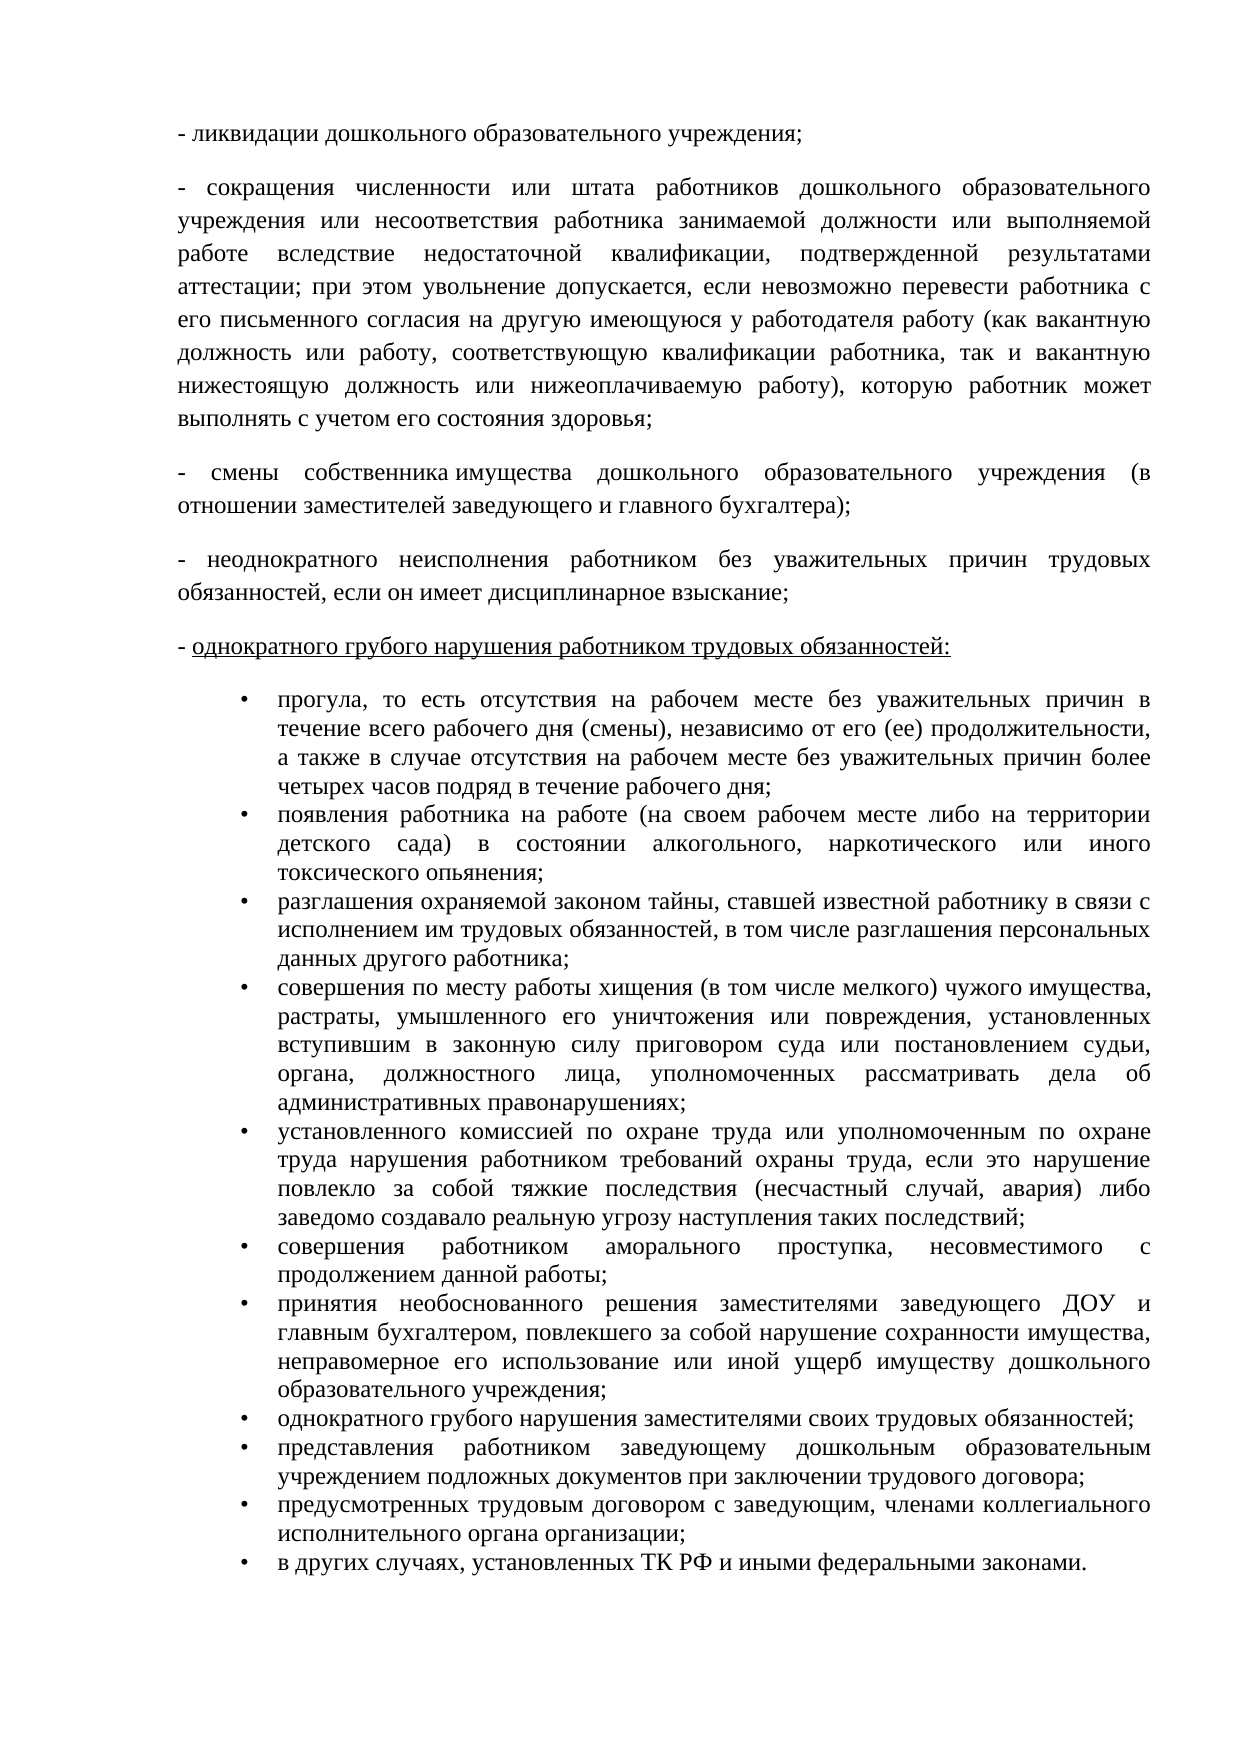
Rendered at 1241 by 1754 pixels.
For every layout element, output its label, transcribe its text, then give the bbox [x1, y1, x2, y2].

text - ликвидации дошкольного образовательного учреждения; [177, 118, 1152, 147]
list совершения работником аморального проступка, несовместимого с продолжением данной работы; [240, 1231, 1152, 1288]
list разглашения охраняемой законом тайны, ставшей известной работнику в связи с исполнением им трудовых обязанностей, в том числе разглашения персональных данных другого работника; [240, 886, 1152, 972]
text - смены собственника имущества дошкольного образовательного учреждения (в отношении заместителей заведующего и главного бухгалтера); [177, 457, 1152, 519]
text - неоднократного неисполнения работником без уважительных причин трудовых обязанностей, если он имеет дисциплинарное взыскание; [177, 544, 1152, 606]
list однократного грубого нарушения заместителями своих трудовых обязанностей; [240, 1403, 1152, 1432]
list прогула, то есть отсутствия на рабочем месте без уважительных причин в течение всего рабочего дня (смены), независимо от его (ее) продолжительности, а также в случае отсутствия на рабочем месте без уважительных причин более четырех часов подряд в течение рабочего дня; [240, 684, 1152, 799]
text - однократного грубого нарушения работником трудовых обязанностей: [177, 631, 1152, 659]
list в других случаях, установленных ТК РФ и иными федеральными законами. [240, 1547, 1152, 1576]
list совершения по месту работы хищения (в том числе мелкого) чужого имущества, растраты, умышленного его уничтожения или повреждения, установленных вступившим в законную силу приговором суда или постановлением судьи, органа, должностного лица, уполномоченных рассматривать дела об административных правонарушениях; [240, 972, 1152, 1116]
text - сокращения численности или штата работников дошкольного образовательного учреждения или несоответствия работника занимаемой должности или выполняемой работе вследствие недостаточной квалификации, подтвержденной результатами аттестации; при этом увольнение допускается, если невозможно перевести работника с его письменного согласия на другую имеющуюся у работодателя работу (как вакантную должность или работу, соответствующую квалификации работника, так и вакантную нижестоящую должность или нижеоплачиваемую работу), которую работник может выполнять с учетом его состояния здоровья; [177, 172, 1152, 304]
list принятия необоснованного решения заместителями заведующего ДОУ и главным бухгалтером, повлекшего за собой нарушение сохранности имущества, неправомерное его использование или иной ущерб имуществу дошкольного образовательного учреждения; [240, 1288, 1152, 1403]
list предусмотренных трудовым договором с заведующим, членами коллегиального исполнительного органа организации; [240, 1489, 1152, 1547]
list появления работника на работе (на своем рабочем месте либо на территории детского сада) в состоянии алкогольного, наркотического или иного токсического опьянения; [240, 799, 1152, 886]
list установленного комиссией по охране труда или уполномоченным по охране труда нарушения работником требований охраны труда, если это нарушение повлекло за собой тяжкие последствия (несчастный случай, авария) либо заведомо создавало реальную угрозу наступления таких последствий; [240, 1116, 1152, 1231]
list представления работником заведующему дошкольным образовательным учреждением подложных документов при заключении трудового договора; [240, 1432, 1152, 1489]
